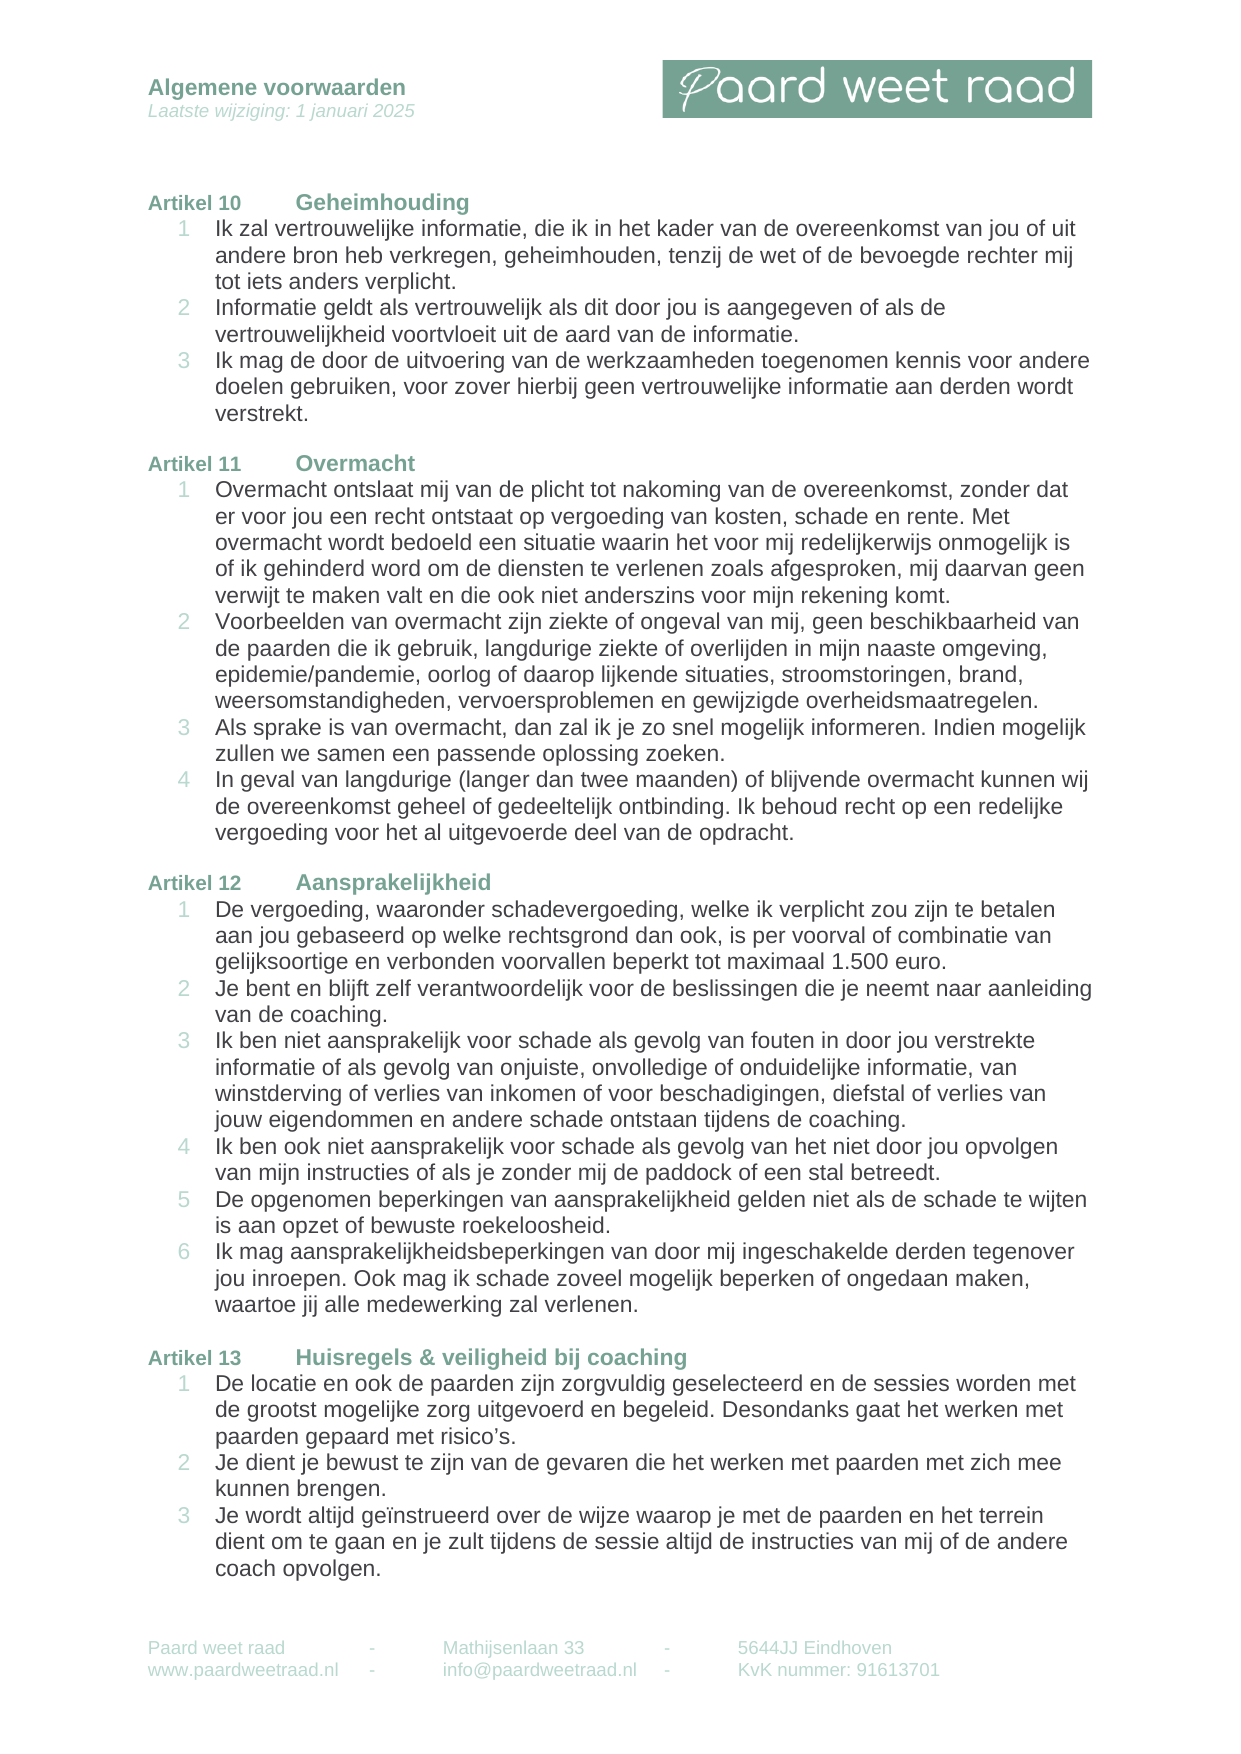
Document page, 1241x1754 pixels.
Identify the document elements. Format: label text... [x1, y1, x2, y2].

list Informatie geldt als vertrouwelijk als dit door jou is aangegeven of als de vertrouwelijkheid voortvloeit uit de aard van de informatie. [177, 294, 1093, 347]
list Je wordt altijd geïnstrueerd over de wijze waarop je met de paarden en het terrein dient om te gaan en je zult tijdens de sessie altijd de instructies van mij of de andere coach opvolgen. [177, 1502, 1093, 1581]
list Ik zal vertrouwelijke informatie, die ik in het kader van de overeenkomst van jou of uit andere bron heb verkregen, geheimhouden, tenzij de wet of de bevoegde rechter mij tot iets anders verplicht. [177, 215, 1093, 294]
list De opgenomen beperkingen van aansprakelijkheid gelden niet als de schade te wijten is aan opzet of bewuste roekeloosheid. [177, 1186, 1093, 1238]
list Overmacht ontslaat mij van de plicht tot nakoming van de overeenkomst, zonder dat er voor jou een recht ontstaat op vergoeding van kosten, schade en rente. Met overmacht wordt bedoeld een situatie waarin het voor mij redelijkerwijs onmogelijk is of ik gehinderd word om de diensten te verlenen zoals afgesproken, mij daarvan geen verwijt te maken valt en die ook niet anderszins voor mijn rekening komt. [177, 476, 1093, 608]
picture [662, 60, 1093, 118]
list Je dient je bewust te zijn van de gevaren die het werken met paarden met zich mee kunnen brengen. [177, 1449, 1093, 1502]
list Aansprakelijkheid [148, 869, 1093, 896]
list Ik ben ook niet aansprakelijk voor schade als gevolg van het niet door jou opvolgen van mijn instructies of als je zonder mij de paddock of een stal betreedt. [177, 1133, 1093, 1186]
list Geheimhouding [148, 189, 1093, 215]
list Ik mag de door de uitvoering van de werkzaamheden toegenomen kennis voor andere doelen gebruiken, voor zover hierbij geen vertrouwelijke informatie aan derden wordt verstrekt. [177, 347, 1093, 450]
list Ik ben niet aansprakelijk voor schade als gevolg van fouten in door jou verstrekte informatie of als gevolg van onjuiste, onvolledige of onduidelijke informatie, van winstderving of verlies van inkomen of voor beschadigingen, diefstal of verlies van jouw eigendommen en andere schade ontstaan tijdens de coaching. [177, 1027, 1093, 1133]
list Je bent en blijft zelf verantwoordelijk voor de beslissingen die je neemt naar aanleiding van de coaching. [177, 975, 1093, 1027]
list Als sprake is van overmacht, dan zal ik je zo snel mogelijk informeren. Indien mogelijk zullen we samen een passende oplossing zoeken. [177, 713, 1093, 766]
list De vergoeding, waaronder schadevergoeding, welke ik verplicht zou zijn te betalen aan jou gebaseerd op welke rechtsgrond dan ook, is per voorval of combinatie van gelijksoortige en verbonden voorvallen beperkt tot maximaal 1.500 euro. [177, 896, 1093, 975]
list In geval van langdurige (langer dan twee maanden) of blijvende overmacht kunnen wij de overeenkomst geheel of gedeeltelijk ontbinding. Ik behoud recht op een redelijke vergoeding voor het al uitgevoerde deel van de opdracht. [177, 766, 1093, 869]
list Huisregels & veiligheid bij coaching [148, 1344, 1093, 1370]
list Overmacht [148, 450, 1093, 476]
list De locatie en ook de paarden zijn zorgvuldig geselecteerd en de sessies worden met de grootst mogelijke zorg uitgevoerd en begeleid. Desondanks gaat het werken met paarden gepaard met risico’s. [177, 1370, 1093, 1449]
list Voorbeelden van overmacht zijn ziekte of ongeval van mij, geen beschikbaarheid van de paarden die ik gebruik, langdurige ziekte of overlijden in mijn naaste omgeving, epidemie/pandemie, oorlog of daarop lijkende situaties, stroomstoringen, brand, weersomstandigheden, vervoersproblemen en gewijzigde overheidsmaatregelen. [177, 608, 1093, 713]
list Ik mag aansprakelijkheidsbeperkingen van door mij ingeschakelde derden tegenover jou inroepen. Ook mag ik schade zoveel mogelijk beperken of ongedaan maken, waartoe jij alle medewerking zal verlenen. [177, 1238, 1093, 1317]
